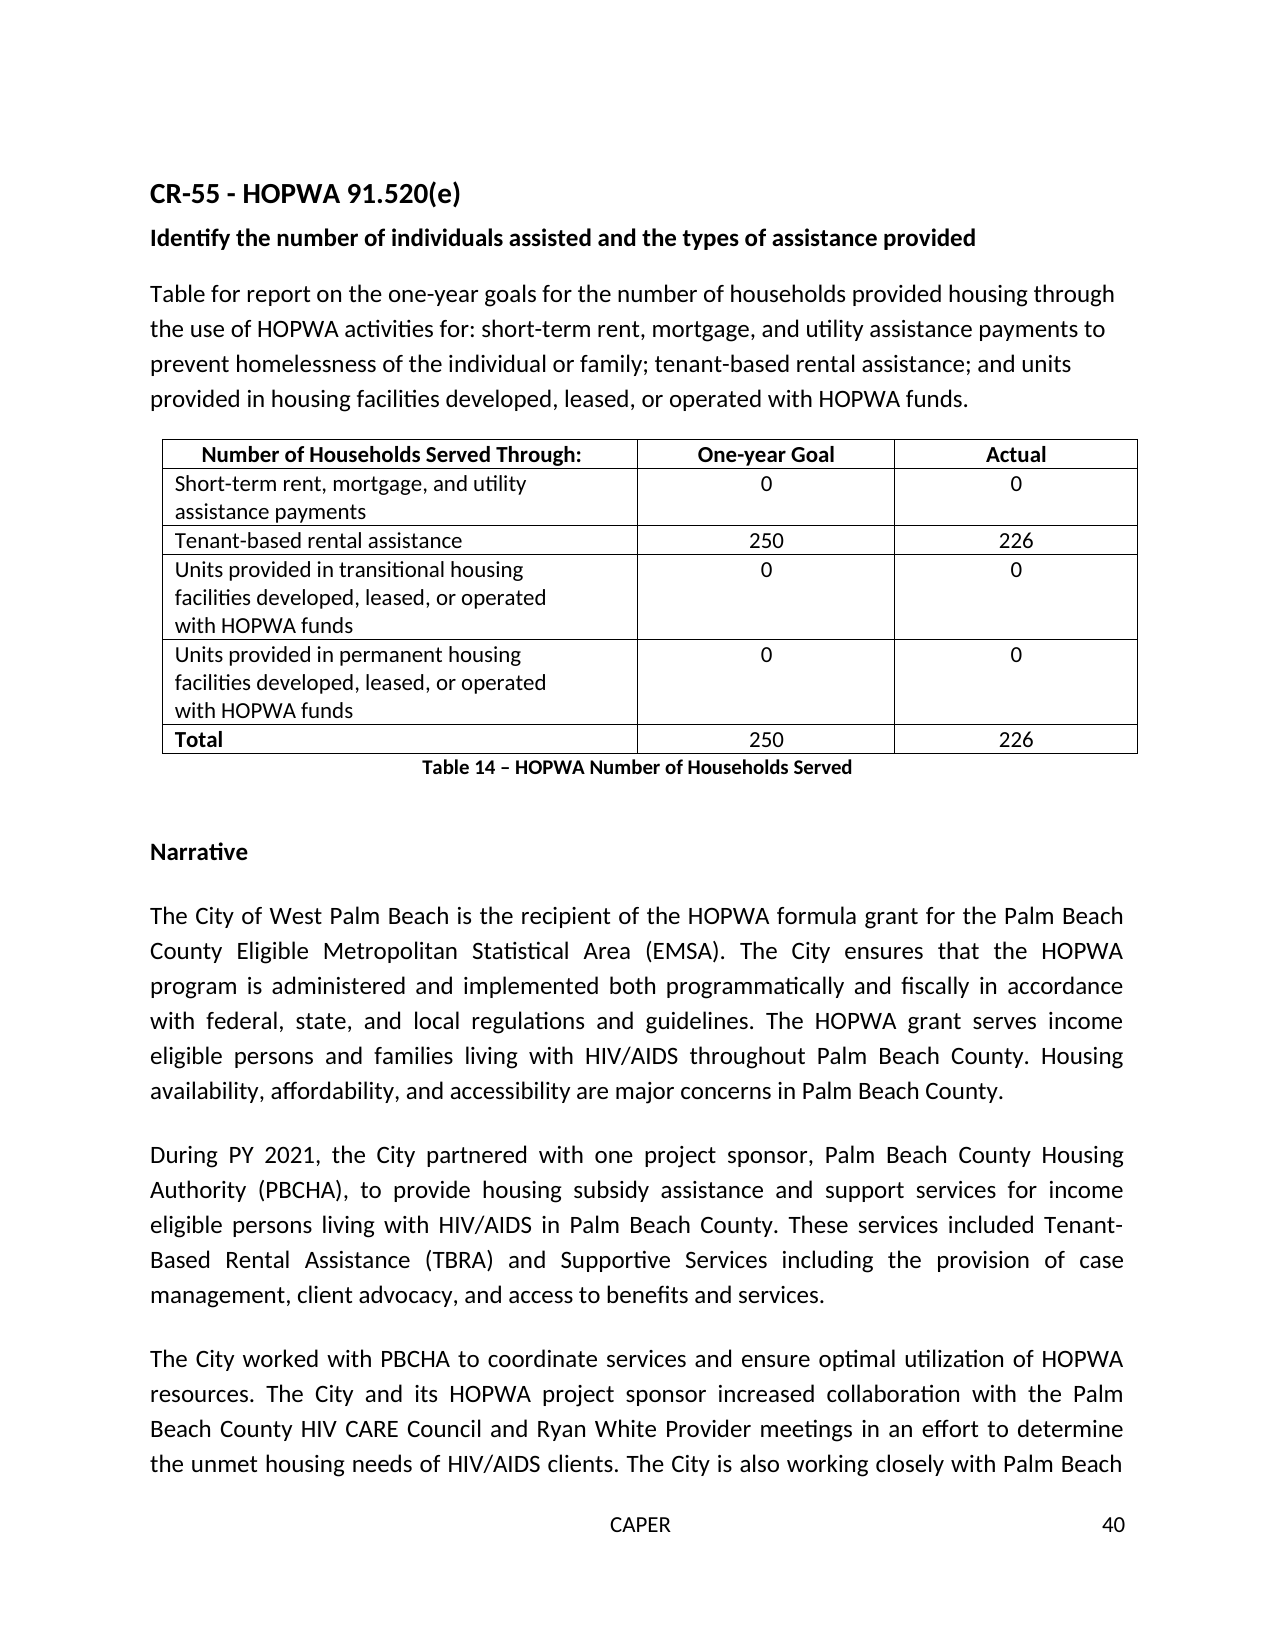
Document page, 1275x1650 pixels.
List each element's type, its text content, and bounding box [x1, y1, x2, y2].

table_header One-year Goal [638, 440, 894, 468]
table_cell Units provided in transitional housing facilities developed, leased, or operated with HOPWA funds [163, 555, 637, 639]
subtitle CR-55 - HOPWA 91.520(e) [150, 175, 1125, 211]
table_cell 250 [638, 526, 894, 554]
table_cell 226 [895, 526, 1137, 554]
table_cell 0 [895, 640, 1137, 724]
table_header Actual [895, 440, 1137, 468]
text Table 14 – HOPWA Number of Households Served [150, 754, 1125, 780]
text The City of West Palm Beach is the recipient of the HOPWA formula grant for the Palm Beach County Eligible Metropolitan Statistical Area (EMSA). The City ensures that the HOPWA program is administered and implemented both programmatically and fiscally in accordance with federal, state, and local regulations and guidelines. The HOPWA grant serves income eligible persons and families living with HIV/AIDS throughout Palm Beach County. Housing availability, affordability, and accessibility are major concerns in Palm Beach County. [150, 900, 1125, 1105]
table_cell 250 [638, 725, 894, 753]
table_cell Units provided in permanent housing facilities developed, leased, or operated with HOPWA funds [163, 640, 637, 724]
table_cell 0 [638, 555, 894, 639]
text During PY 2021, the City partnered with one project sponsor, Palm Beach County Housing Authority (PBCHA), to provide housing subsidy assistance and support services for income eligible persons living with HIV/AIDS in Palm Beach County. These services included Tenant-Based Rental Assistance (TBRA) and Supportive Services including the provision of case management, client advocacy, and access to benefits and services. [150, 1139, 1125, 1309]
table_cell 0 [638, 469, 894, 525]
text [150, 1343, 1125, 1479]
table_header Number of Households Served Through: [163, 440, 637, 468]
table_cell 0 [895, 555, 1137, 639]
text Table for report on the one-year goals for the number of households provided housing through the use of HOPWA activities for: short-term rent, mortgage, and utility assistance payments to prevent homelessness of the individual or family; tenant-based rental assistance; and units provided in housing facilities developed, leased, or operated with HOPWA funds. [150, 278, 1125, 413]
table_cell 226 [895, 725, 1137, 753]
table_cell Short-term rent, mortgage, and utility assistance payments [163, 469, 637, 525]
table_cell Total [163, 725, 637, 753]
table_cell 0 [895, 469, 1137, 525]
table_cell Tenant-based rental assistance [163, 526, 637, 554]
table_cell 0 [638, 640, 894, 724]
text Identify the number of individuals assisted and the types of assistance provided [150, 222, 1125, 253]
text Narrative [150, 836, 1125, 866]
